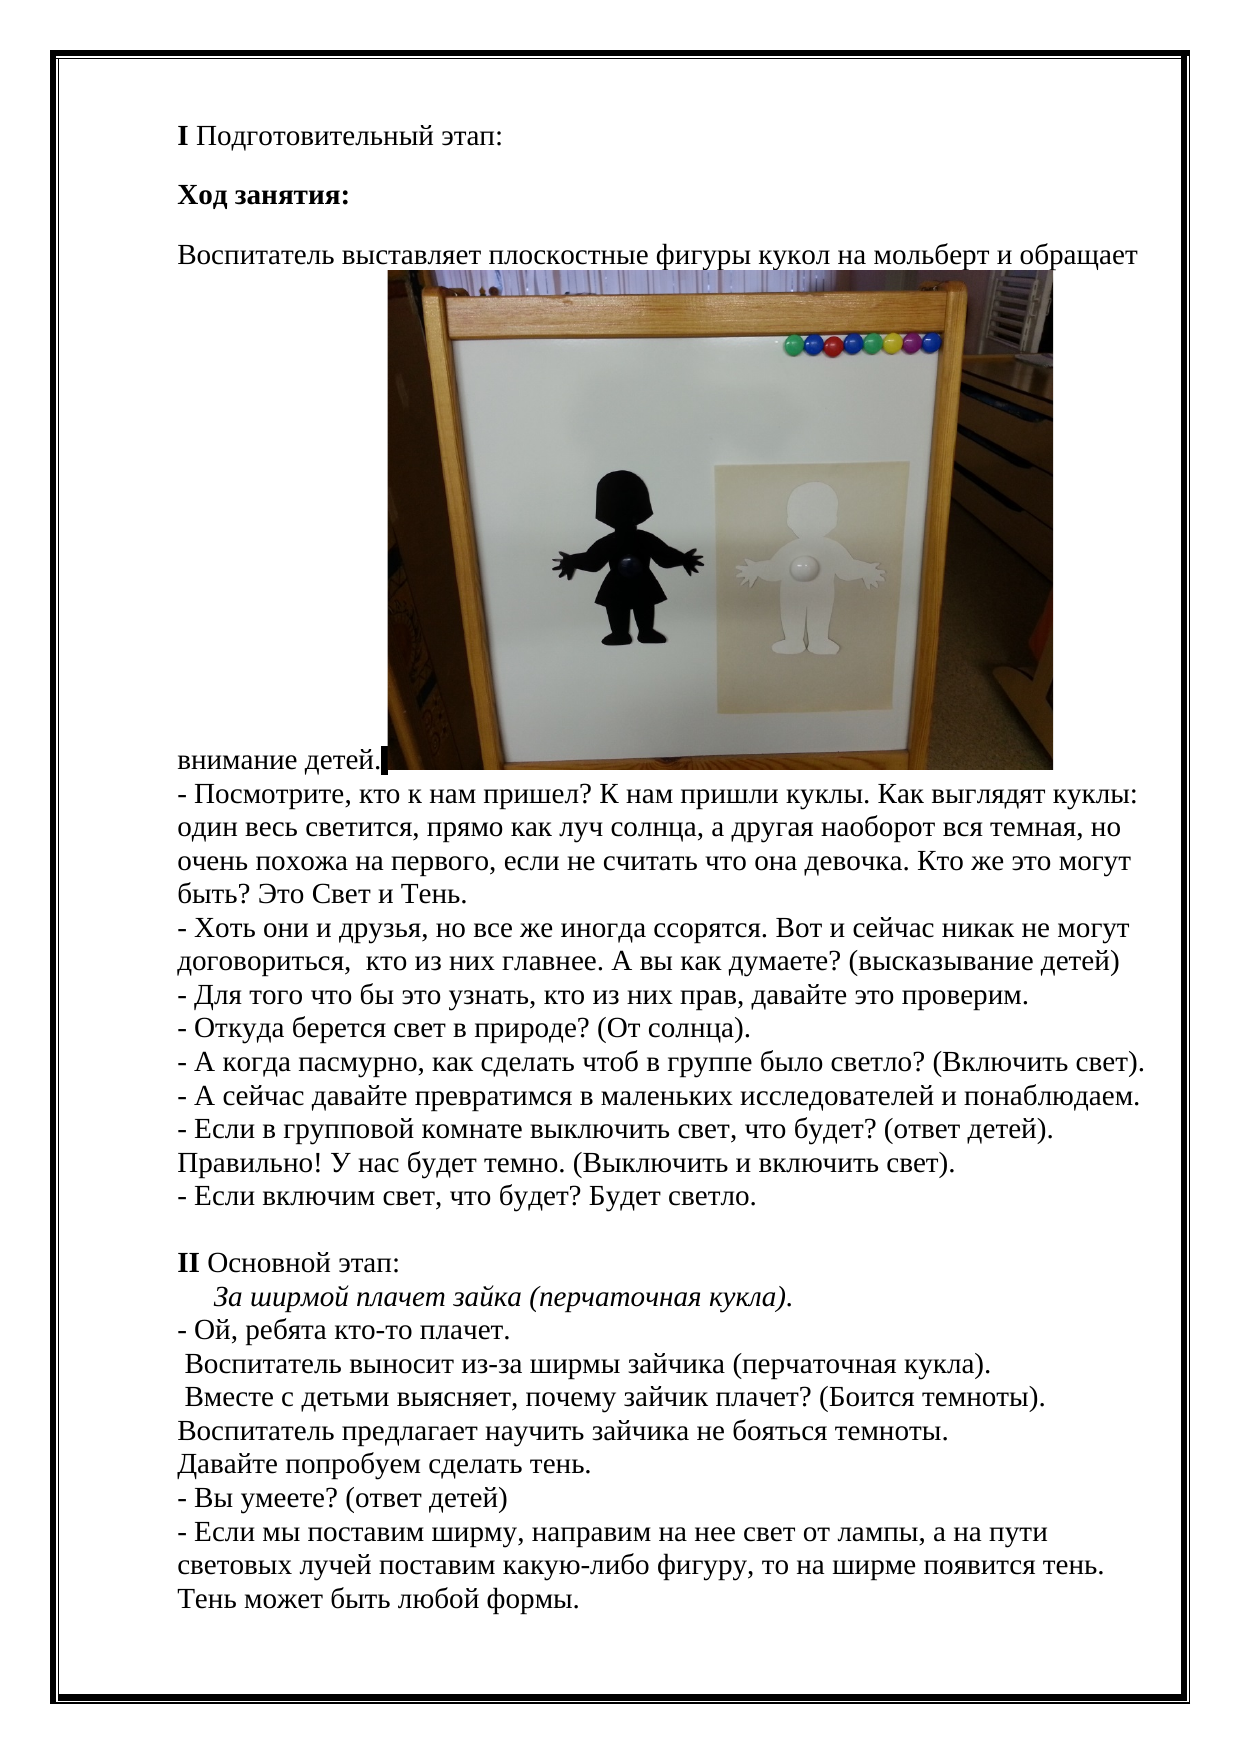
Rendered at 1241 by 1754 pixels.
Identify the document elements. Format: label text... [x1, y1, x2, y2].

picture [387, 270, 1054, 770]
text Вместе с детьми выясняет, почему зайчик плачет? (Боится темноты). Воспитатель предлагает научить зайчика не бояться темноты. [177, 1379, 1152, 1447]
text - Если включим свет, что будет? Будет светло. [177, 1178, 1152, 1212]
text II Основной этап: [177, 1245, 1152, 1279]
text - Хоть они и друзья, но все же иногда ссорятся. Вот и сейчас никак не могут договориться, кто из них главнее. А вы как думаете? (высказывание детей) [177, 910, 1152, 977]
text - Откуда берется свет в природе? (От солнца). [177, 1011, 1152, 1044]
text - Если мы поставим ширму, направим на нее свет от лампы, а на пути световых лучей поставим какую-либо фигуру, то на ширме появится тень. Тень может быть любой формы. [177, 1514, 1152, 1614]
text - А когда пасмурно, как сделать чтоб в группе было светло? (Включить свет). - А сейчас давайте превратимся в маленьких исследователей и понаблюдаем. [177, 1044, 1152, 1111]
text - Вы умеете? (ответ детей) [177, 1480, 1152, 1514]
text - Для того что бы это узнать, кто из них прав, давайте это проверим. [177, 977, 1152, 1011]
text Ход занятия: [177, 177, 1152, 211]
text - Если в групповой комнате выключить свет, что будет? (ответ детей). Правильно! У нас будет темно. (Выключить и включить свет). [177, 1111, 1152, 1178]
text Давайте попробуем сделать тень. [177, 1447, 1152, 1480]
text I Подготовительный этап: [177, 118, 1152, 152]
text - Посмотрите, кто к нам пришел? К нам пришли куклы. Как выглядят куклы: один весь светится, прямо как луч солнца, а другая наоборот вся темная, но очень похожа на первого, если не считать что она девочка. Кто же это могут быть? Это Свет и Тень. [177, 776, 1152, 910]
text Воспитатель выносит из-за ширмы зайчика (перчаточная кукла). [177, 1346, 1152, 1379]
text За ширмой плачет зайка (перчаточная кукла). [177, 1279, 1152, 1312]
text - Ой, ребята кто-то плачет. [177, 1312, 1152, 1346]
